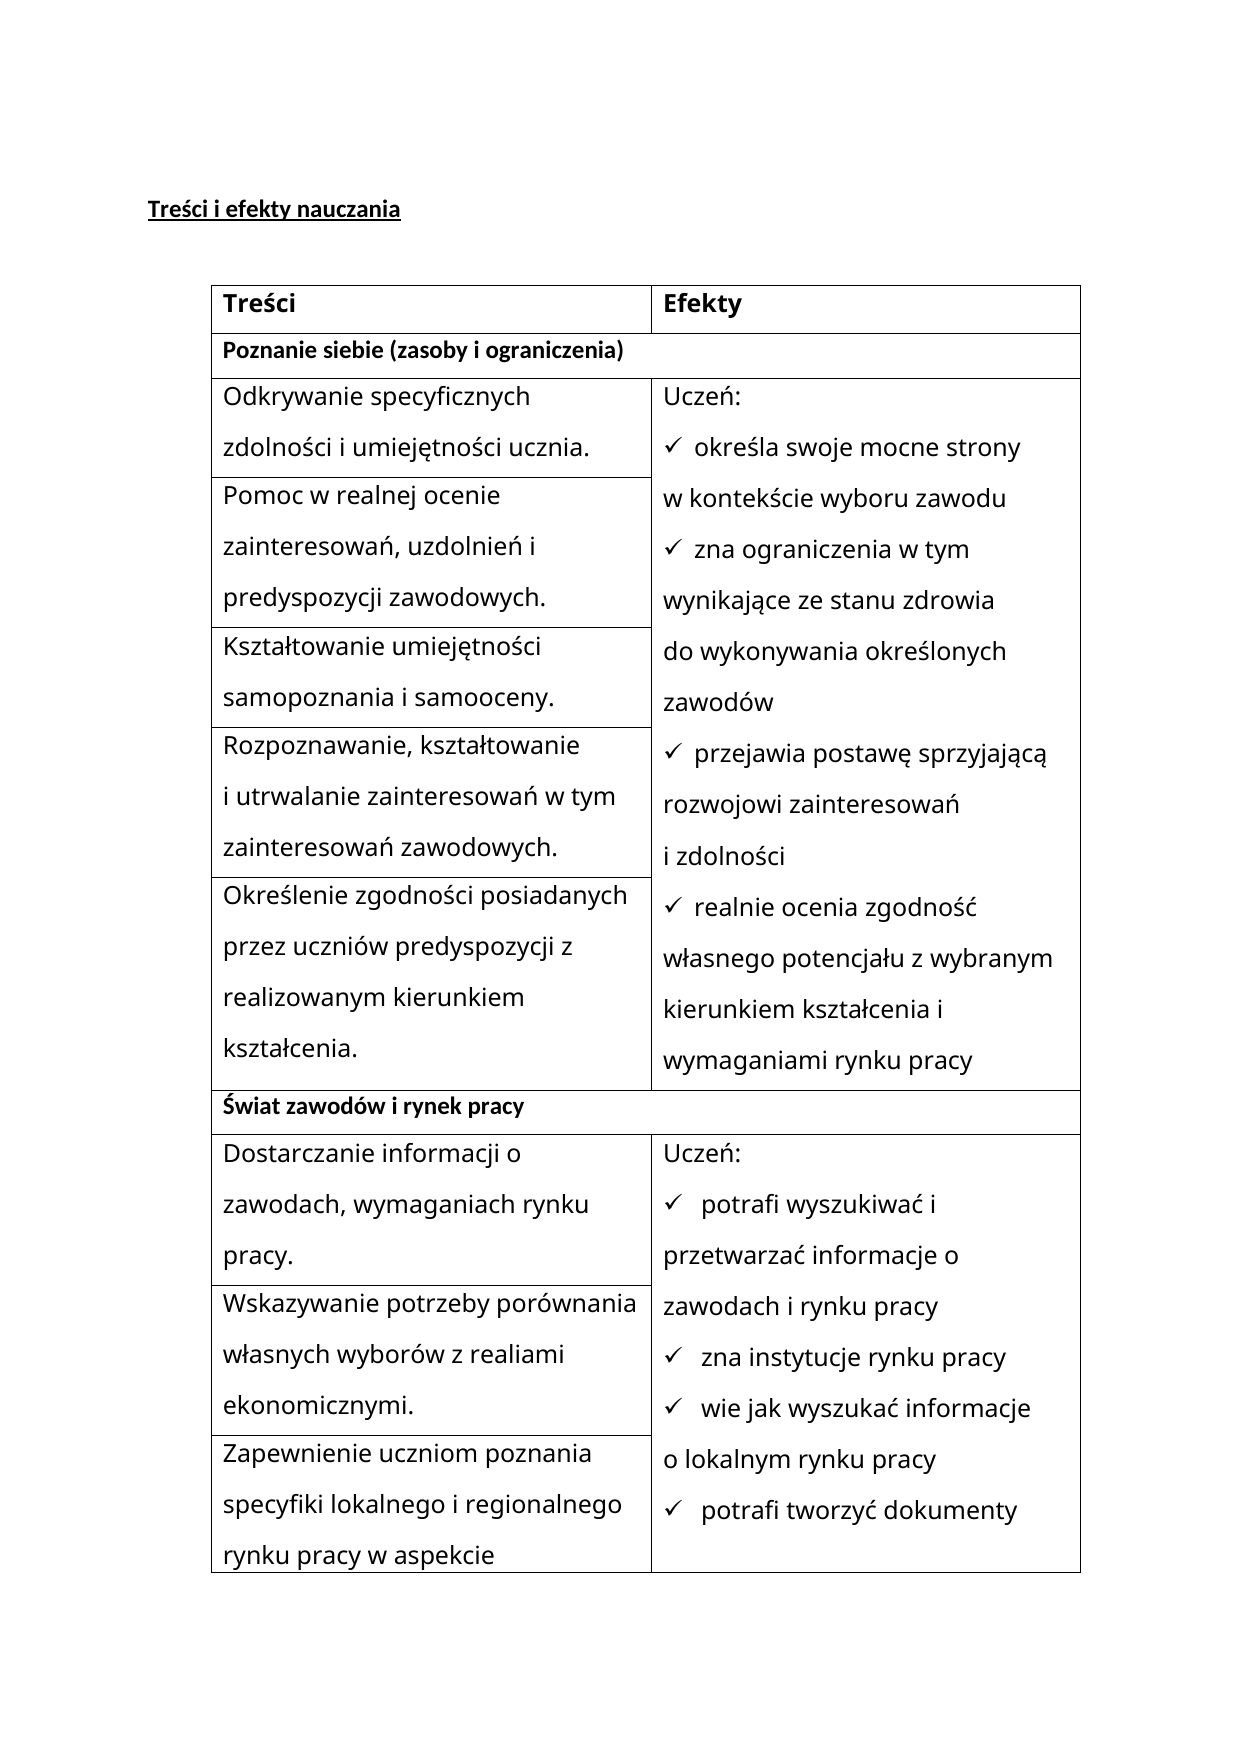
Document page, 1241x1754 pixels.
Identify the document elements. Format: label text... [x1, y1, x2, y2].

table_header Efekty [652, 286, 1080, 333]
table_cell Odkrywanie specyficznych zdolności i umiejętności ucznia. [212, 379, 651, 477]
table_cell Dostarczanie informacji o zawodach, wymaganiach rynku pracy. [212, 1135, 651, 1284]
table_cell Wskazywanie potrzeby porównania własnych wyborów z realiami ekonomicznymi. [212, 1286, 651, 1435]
text Treści i efekty nauczania [148, 193, 1093, 224]
table_cell Uczeń: określa swoje mocne strony w kontekście wyboru zawodu zna ograniczenia w tym wynikające ze stanu zdrowia do wykonywania określonych zawodów przejawia postawę sprzyjającą rozwojowi zainteresowań i zdolności realnie ocenia zgodność własnego potencjału z wybranym kierunkiem kształcenia i wymaganiami rynku pracy [652, 379, 1080, 1089]
table_cell Kształtowanie umiejętności samopoznania i samooceny. [212, 628, 651, 727]
table_cell Rozpoznawanie, kształtowanie i utrwalanie zainteresowań w tym zainteresowań zawodowych. [212, 728, 651, 877]
table_cell Poznanie siebie (zasoby i ograniczenia) [212, 334, 1080, 378]
table_header Treści [212, 286, 651, 333]
table_cell Pomoc w realnej ocenie zainteresowań, uzdolnień i predyspozycji zawodowych. [212, 478, 651, 627]
table_cell Świat zawodów i rynek pracy [212, 1091, 1080, 1134]
table_cell Określenie zgodności posiadanych przez uczniów predyspozycji z realizowanym kierunkiem kształcenia. [212, 878, 651, 1089]
table_cell Uczeń: potrafi wyszukiwać i przetwarzać informacje o zawodach i rynku pracy zna instytucje rynku pracy wie jak wyszukać informacje o lokalnym rynku pracy potrafi tworzyć dokumenty aplikacyjne jest przygotowany do kontaktu z pracodawcą zna sposoby poszukiwania i zasady utrzymania pracy zna formy zatrudnienia [652, 1135, 1080, 1572]
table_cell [212, 1436, 651, 1572]
